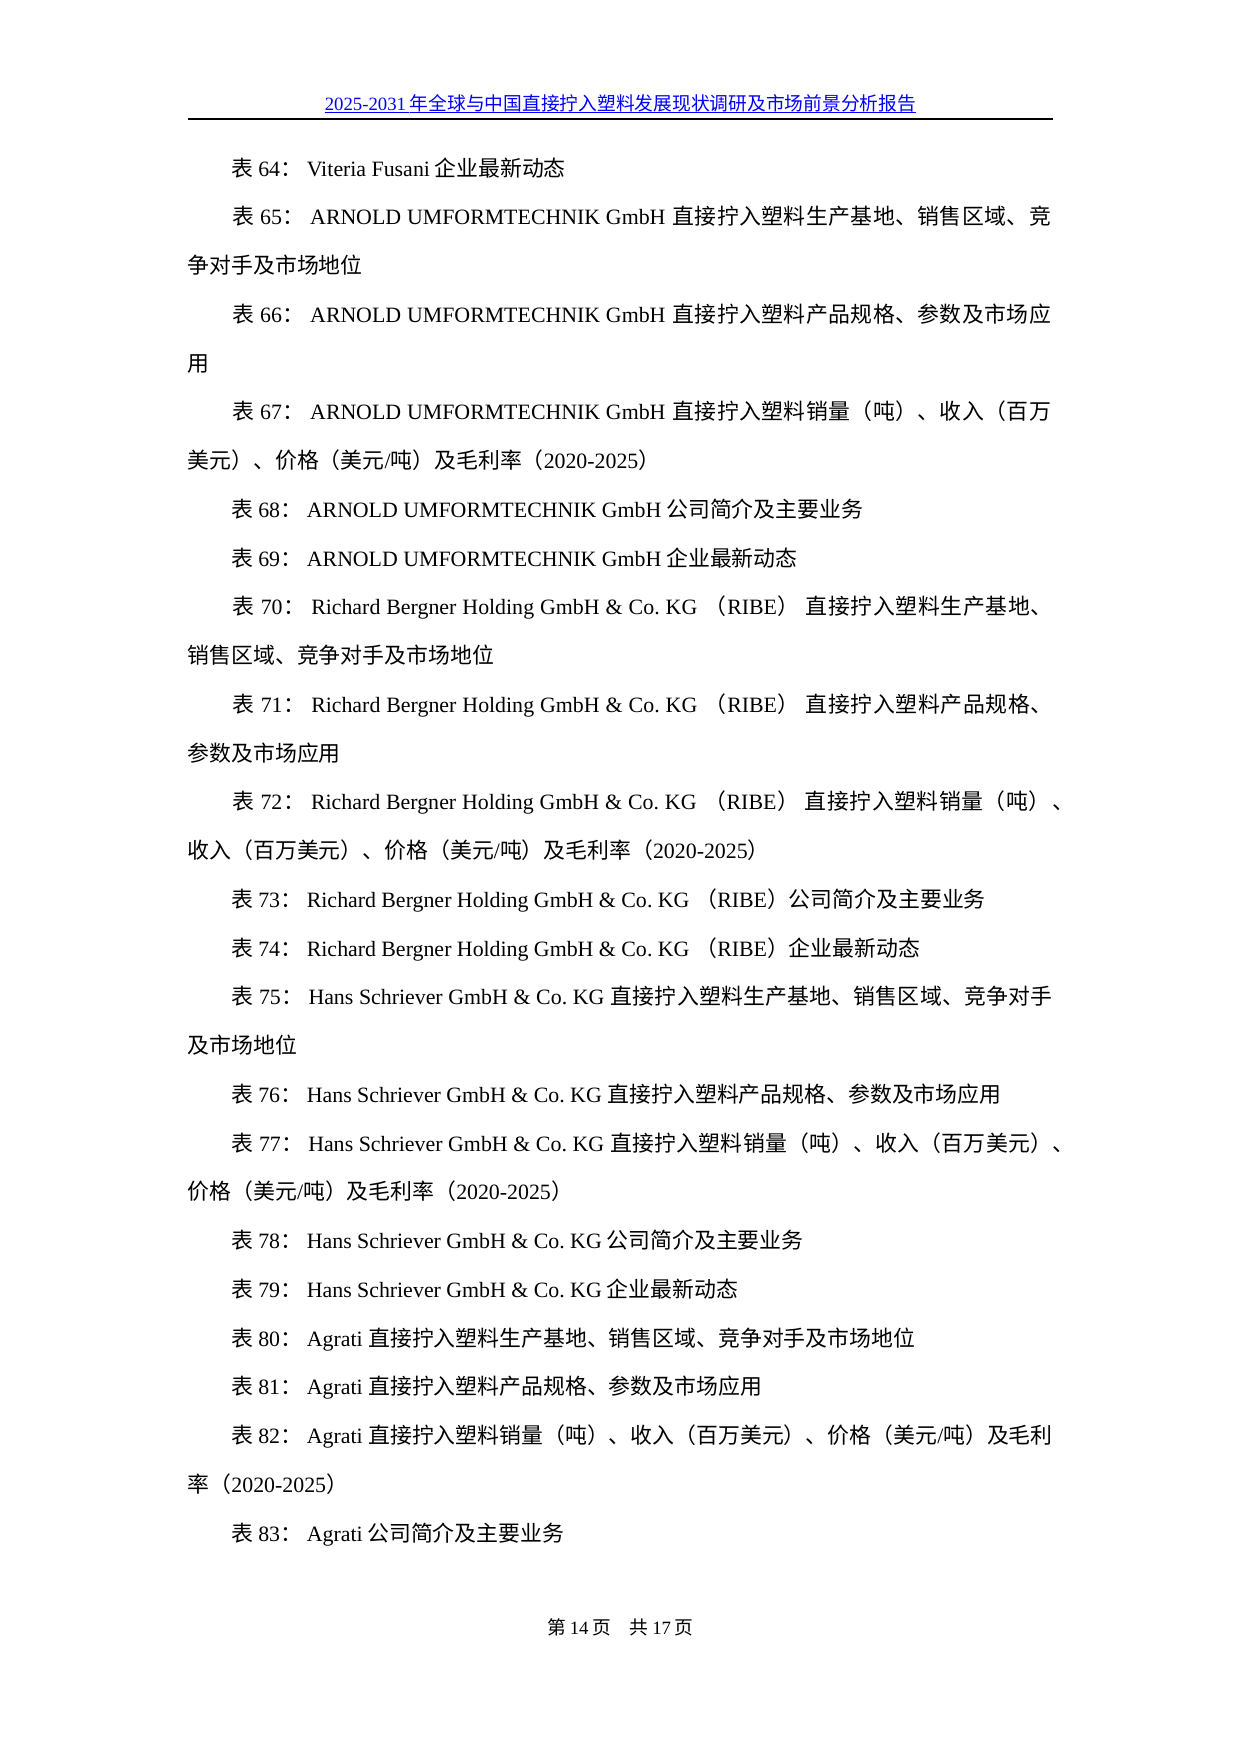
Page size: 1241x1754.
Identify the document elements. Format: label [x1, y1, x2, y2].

text [187, 150, 1053, 1548]
